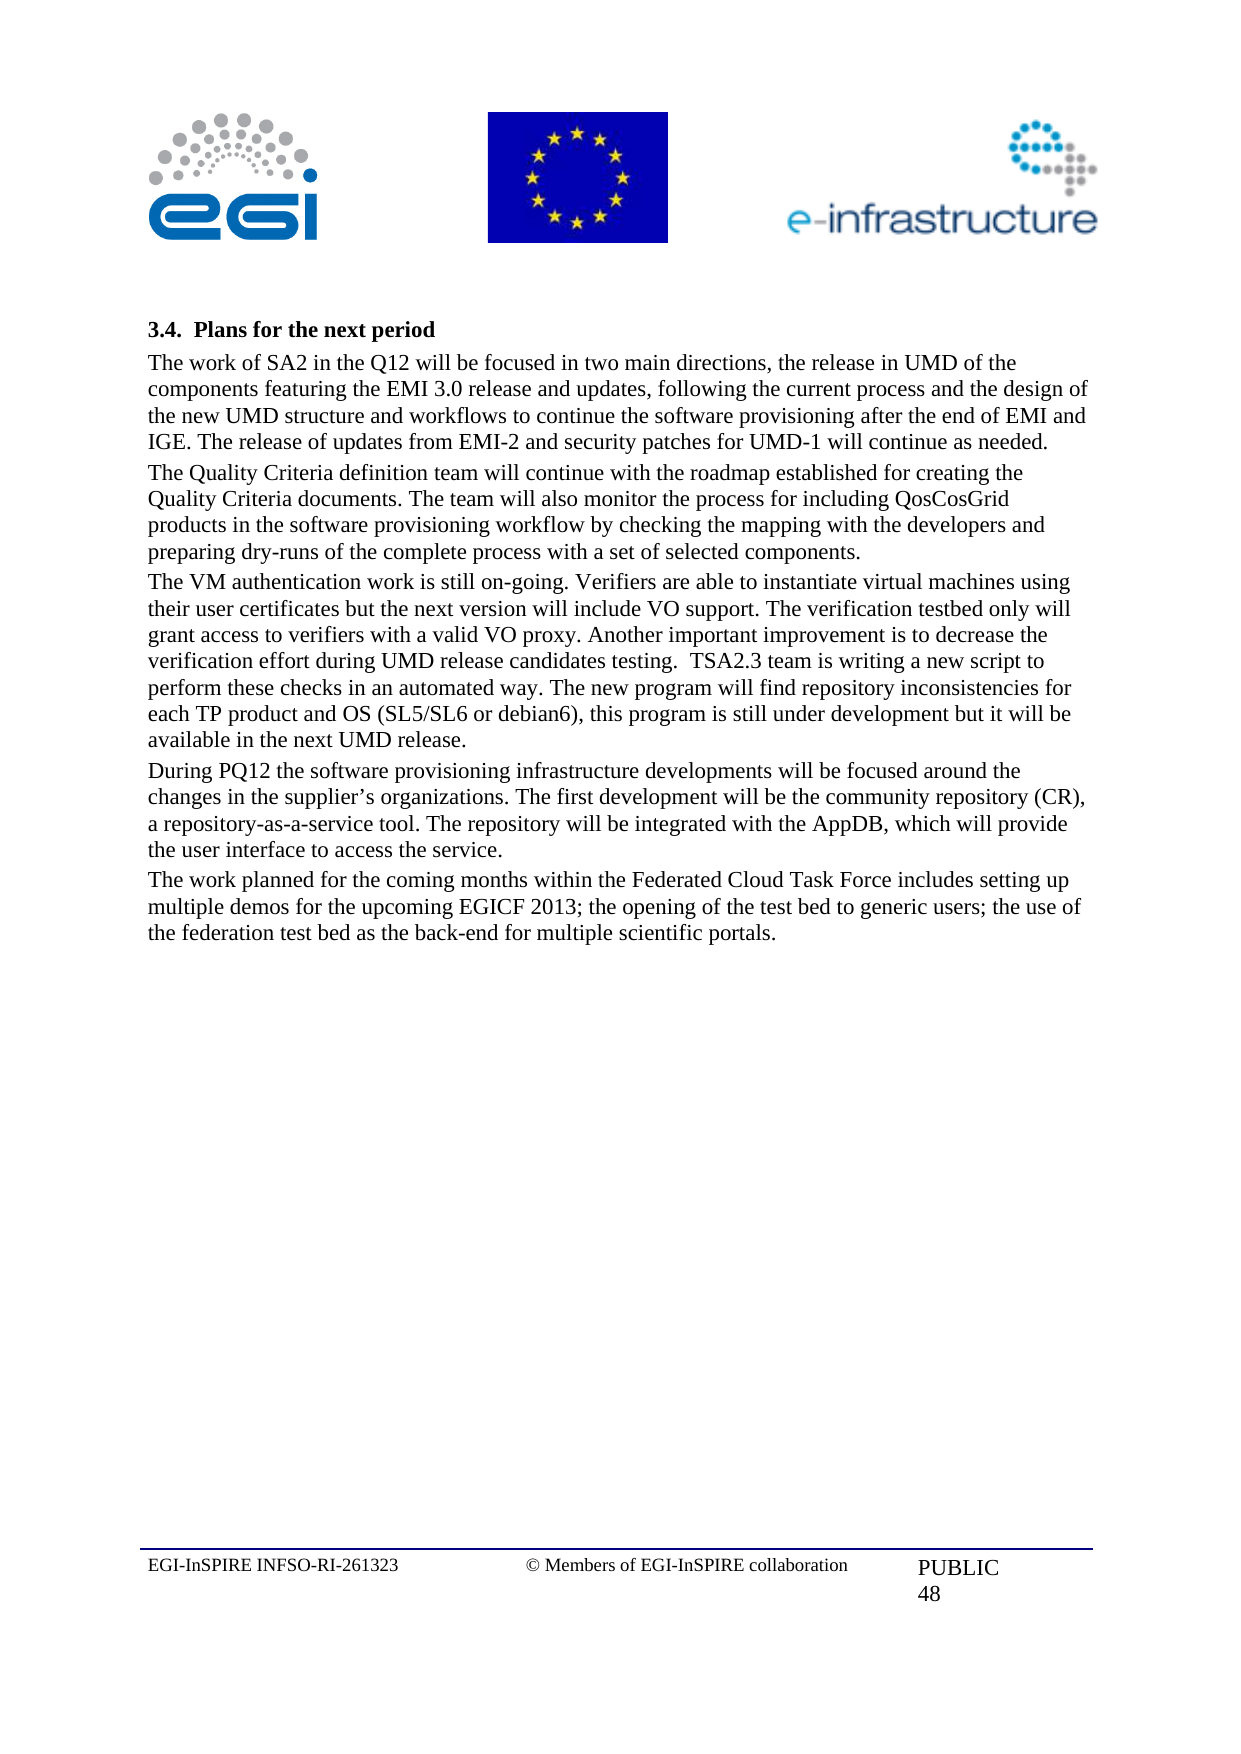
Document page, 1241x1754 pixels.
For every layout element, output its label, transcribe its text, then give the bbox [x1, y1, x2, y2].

text The work planned for the coming months within the Federated Cloud Task Force includes setting up multiple demos for the upcoming EGICF 2013; the opening of the test bed to generic users; the use of the federation test bed as the back-end for multiple scientific portals. [148, 867, 1093, 946]
text The VM authentication work is still on-going. Verifiers are able to instantiate virtual machines using their user certificates but the next version will include VO support. The verification testbed only will grant access to verifiers with a valid VO proxy. Another important improvement is to decrease the verification effort during UMD release candidates testing. TSA2.3 team is writing a new script to perform these checks in an automated way. The new program will find repository inconsistencies for each TP product and OS (SL5/SL6 or debian6), this program is still under development but it will be available in the next UMD release. [148, 568, 1093, 753]
picture [487, 112, 668, 243]
picture [147, 112, 319, 242]
text During PQ12 the software provisioning infrastructure developments will be focused around the changes in the supplier’s organizations. The first development will be the community repository (CR), a repository-as-a-service tool. The repository will be integrated with the AppDB, which will provide the user interface to access the service. [148, 757, 1093, 862]
picture [780, 112, 1106, 243]
text The work of SA2 in the Q12 will be focused in two main directions, the release in UMD of the components featuring the EMI 3.0 release and updates, following the current process and the design of the new UMD structure and workflows to continue the software provisioning after the end of EMI and IGE. The release of updates from EMI-2 and security patches for UMD-1 will continue as needed. [148, 349, 1093, 454]
subtitle Plans for the next period [148, 317, 1093, 343]
text The Quality Criteria definition team will continue with the roadmap established for creating the Quality Criteria documents. The team will also monitor the process for including QosCosGrid products in the software provisioning workflow by checking the mapping with the developers and preparing dry-runs of the complete process with a set of selected components. [148, 459, 1093, 564]
